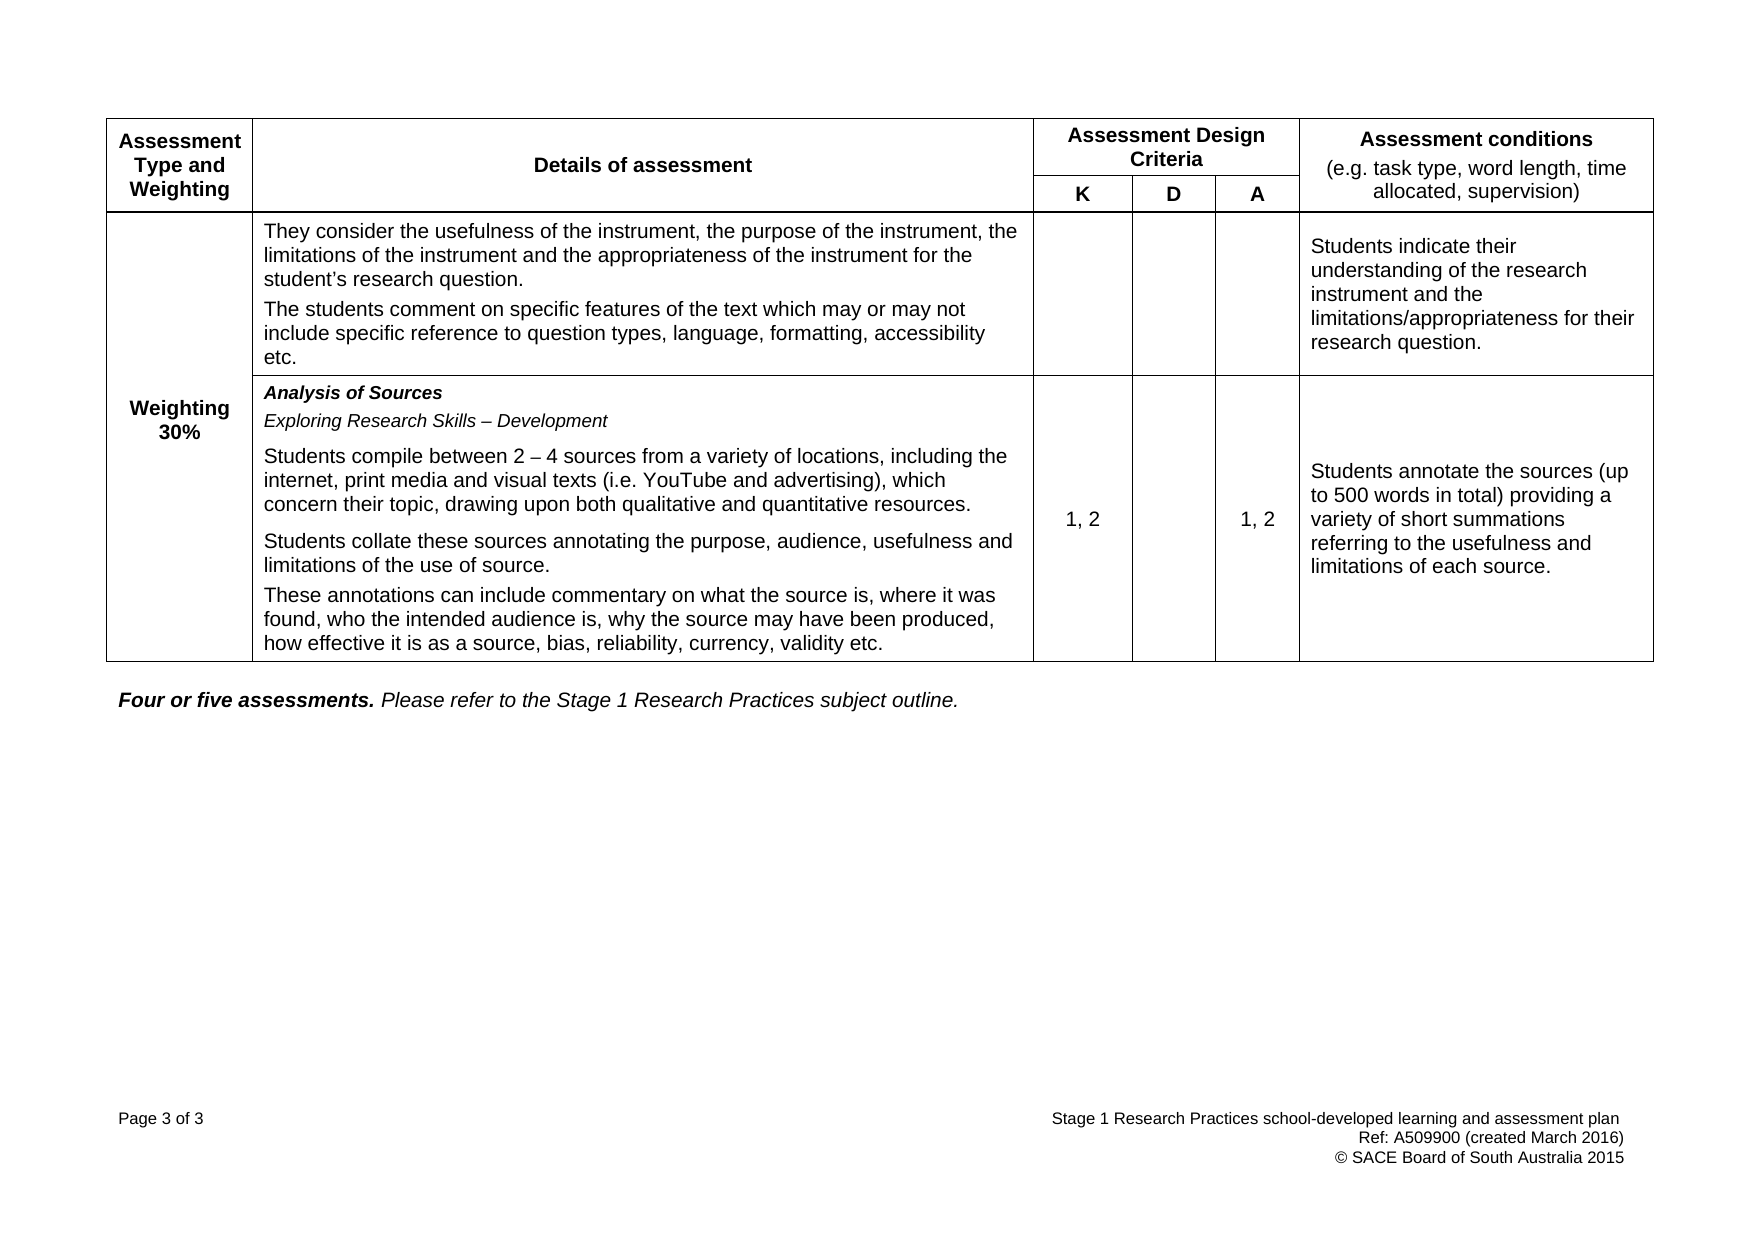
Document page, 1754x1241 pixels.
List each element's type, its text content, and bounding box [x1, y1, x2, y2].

text Four or five assessments. Please refer to the Stage 1 Research Practices subject outline. [118, 688, 1636, 712]
table_cell K [1034, 176, 1132, 211]
table_cell Analysis of Sources Exploring Research Skills – Development Students compile between 2 – 4 sources from a variety of locations, including the internet, print media and visual texts (i.e. YouTube and advertising), which concern their topic, drawing upon both qualitative and quantitative resources. Students collate these sources annotating the purpose, audience, usefulness and limitations of the use of source. These annotations can include commentary on what the source is, where it was found, who the intended audience is, why the source may have been produced, how effective it is as a source, bias, reliability, currency, validity etc. [253, 376, 1033, 661]
table_cell 1, 2 [1216, 376, 1299, 661]
table_cell D [1133, 176, 1215, 211]
table_cell [1133, 376, 1215, 661]
table_header Assessment conditions (e.g. task type, word length, time allocated, supervision) [1300, 119, 1653, 211]
table_cell 1 [1216, 213, 1299, 375]
table_cell Assessment Type 2: Sources Analysis Weighting 30% [107, 213, 252, 661]
table_cell A [1216, 176, 1299, 211]
table_cell [1034, 213, 1132, 375]
table_header Details of assessment [253, 119, 1033, 211]
table_cell Students annotate the sources (up to 500 words in total) providing a variety of short summations referring to the usefulness and limitations of each source. [1300, 376, 1653, 661]
table_header Assessment Type and Weighting [107, 119, 252, 211]
table_header Assessment Design Criteria [1034, 119, 1299, 175]
table_cell 1, 2 [1034, 376, 1132, 661]
table_cell [1133, 213, 1215, 375]
